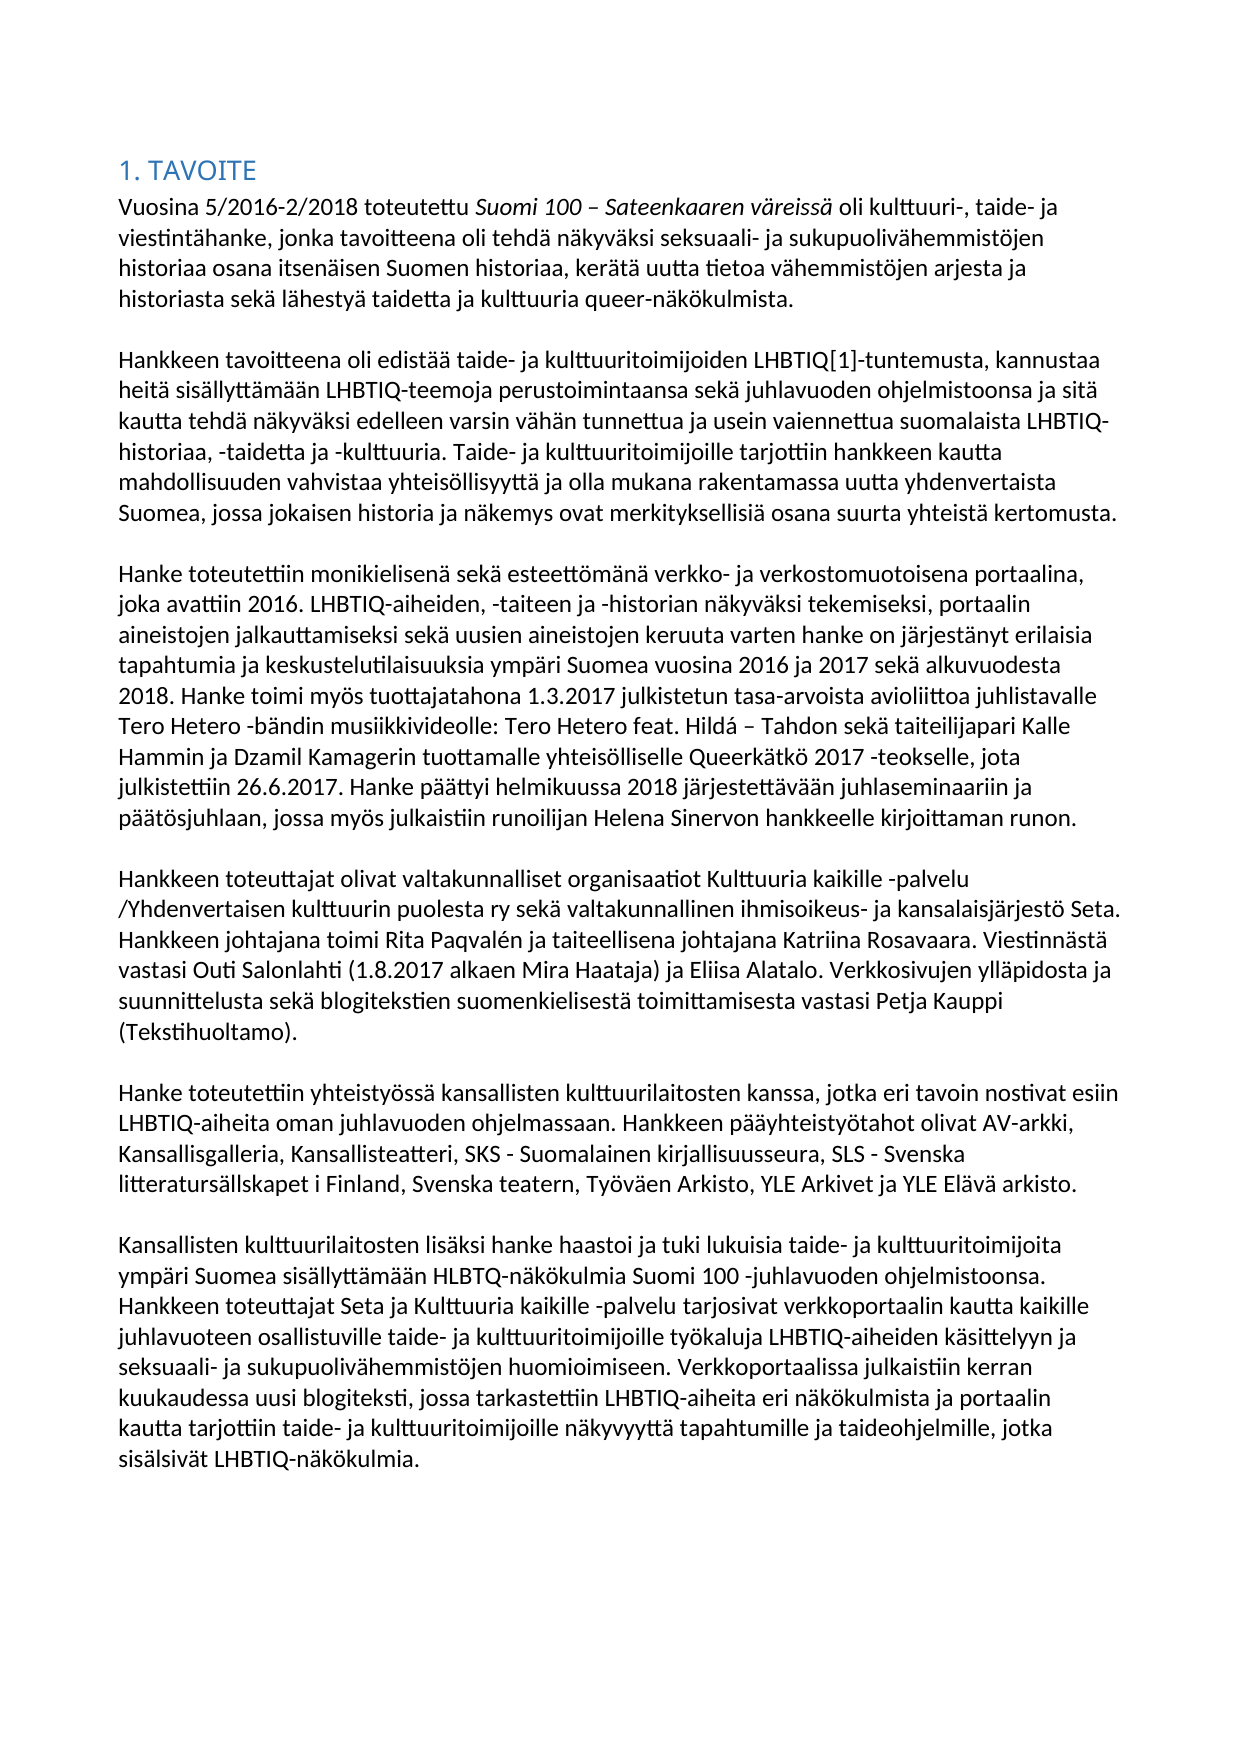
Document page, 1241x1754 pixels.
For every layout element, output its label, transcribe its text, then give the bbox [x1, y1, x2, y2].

text Kansallisten kulttuurilaitosten lisäksi hanke haastoi ja tuki lukuisia taide- ja kulttuuritoimijoita ympäri Suomea sisällyttämään HLBTQ-näkökulmia Suomi 100 -juhlavuoden ohjelmistoonsa. Hankkeen toteuttajat Seta ja Kulttuuria kaikille -palvelu tarjosivat verkkoportaalin kautta kaikille juhlavuoteen osallistuville taide- ja kulttuuritoimijoille työkaluja LHBTIQ-aiheiden käsittelyyn ja seksuaali- ja sukupuolivähemmistöjen huomioimiseen. Verkkoportaalissa julkaistiin kerran kuukaudessa uusi blogiteksti, jossa tarkastettiin LHBTIQ-aiheita eri näkökulmista ja portaalin kautta tarjottiin taide- ja kulttuuritoimijoille näkyvyyttä tapahtumille ja taideohjelmille, jotka sisälsivät LHBTIQ-näkökulmia. [118, 1229, 1122, 1473]
text Vuosina 5/2016-2/2018 toteutettu Suomi 100 – Sateenkaaren väreissä oli kulttuuri-, taide- ja viestintähanke, jonka tavoitteena oli tehdä näkyväksi seksuaali- ja sukupuolivähemmistöjen historiaa osana itsenäisen Suomen historiaa, kerätä uutta tietoa vähemmistöjen arjesta ja historiasta sekä lähestyä taidetta ja kulttuuria queer-näkökulmista. [118, 192, 1122, 314]
text Hanke toteutettiin yhteistyössä kansallisten kulttuurilaitosten kanssa, jotka eri tavoin nostivat esiin LHBTIQ-aiheita oman juhlavuoden ohjelmassaan. Hankkeen pääyhteistyötahot olivat AV-arkki, Kansallisgalleria, Kansallisteatteri, SKS - Suomalainen kirjallisuusseura, SLS - Svenska litteratursällskapet i Finland, Svenska teatern, Työväen Arkisto, YLE Arkivet ja YLE Elävä arkisto. [118, 1077, 1122, 1199]
text Hanke toteutettiin monikielisenä sekä esteettömänä verkko- ja verkostomuotoisena portaalina, joka avattiin 2016. LHBTIQ-aiheiden, -taiteen ja -historian näkyväksi tekemiseksi, portaalin aineistojen jalkauttamiseksi sekä uusien aineistojen keruuta varten hanke on järjestänyt erilaisia tapahtumia ja keskustelutilaisuuksia ympäri Suomea vuosina 2016 ja 2017 sekä alkuvuodesta 2018. Hanke toimi myös tuottajatahona 1.3.2017 julkistetun tasa-arvoista avioliittoa juhlistavalle Tero Hetero -bändin musiikkivideolle: Tero Hetero feat. Hildá – Tahdon sekä taiteilijapari Kalle Hammin ja Dzamil Kamagerin tuottamalle yhteisölliselle Queerkätkö 2017 -teokselle, jota julkistettiin 26.6.2017. Hanke päättyi helmikuussa 2018 järjestettävään juhlaseminaariin ja päätösjuhlaan, jossa myös julkaistiin runoilijan Helena Sinervon hankkeelle kirjoittaman runon. [118, 558, 1122, 832]
text Hankkeen toteuttajat olivat valtakunnalliset organisaatiot Kulttuuria kaikille -palvelu /Yhdenvertaisen kulttuurin puolesta ry sekä valtakunnallinen ihmisoikeus- ja kansalaisjärjestö Seta. Hankkeen johtajana toimi Rita Paqvalén ja taiteellisena johtajana Katriina Rosavaara. Viestinnästä vastasi Outi Salonlahti (1.8.2017 alkaen Mira Haataja) ja Eliisa Alatalo. Verkkosivujen ylläpidosta ja suunnittelusta sekä blogitekstien suomenkielisestä toimittamisesta vastasi Petja Kauppi (Tekstihuoltamo). [118, 863, 1122, 1046]
subtitle 1. TAVOITE [118, 152, 1122, 189]
text Hankkeen tavoitteena oli edistää taide- ja kulttuuritoimijoiden LHBTIQ[1]-tuntemusta, kannustaa heitä sisällyttämään LHBTIQ-teemoja perustoimintaansa sekä juhlavuoden ohjelmistoonsa ja sitä kautta tehdä näkyväksi edelleen varsin vähän tunnettua ja usein vaiennettua suomalaista LHBTIQ-historiaa, -taidetta ja -kulttuuria. Taide- ja kulttuuritoimijoille tarjottiin hankkeen kautta mahdollisuuden vahvistaa yhteisöllisyyttä ja olla mukana rakentamassa uutta yhdenvertaista Suomea, jossa jokaisen historia ja näkemys ovat merkityksellisiä osana suurta yhteistä kertomusta. [118, 344, 1122, 527]
